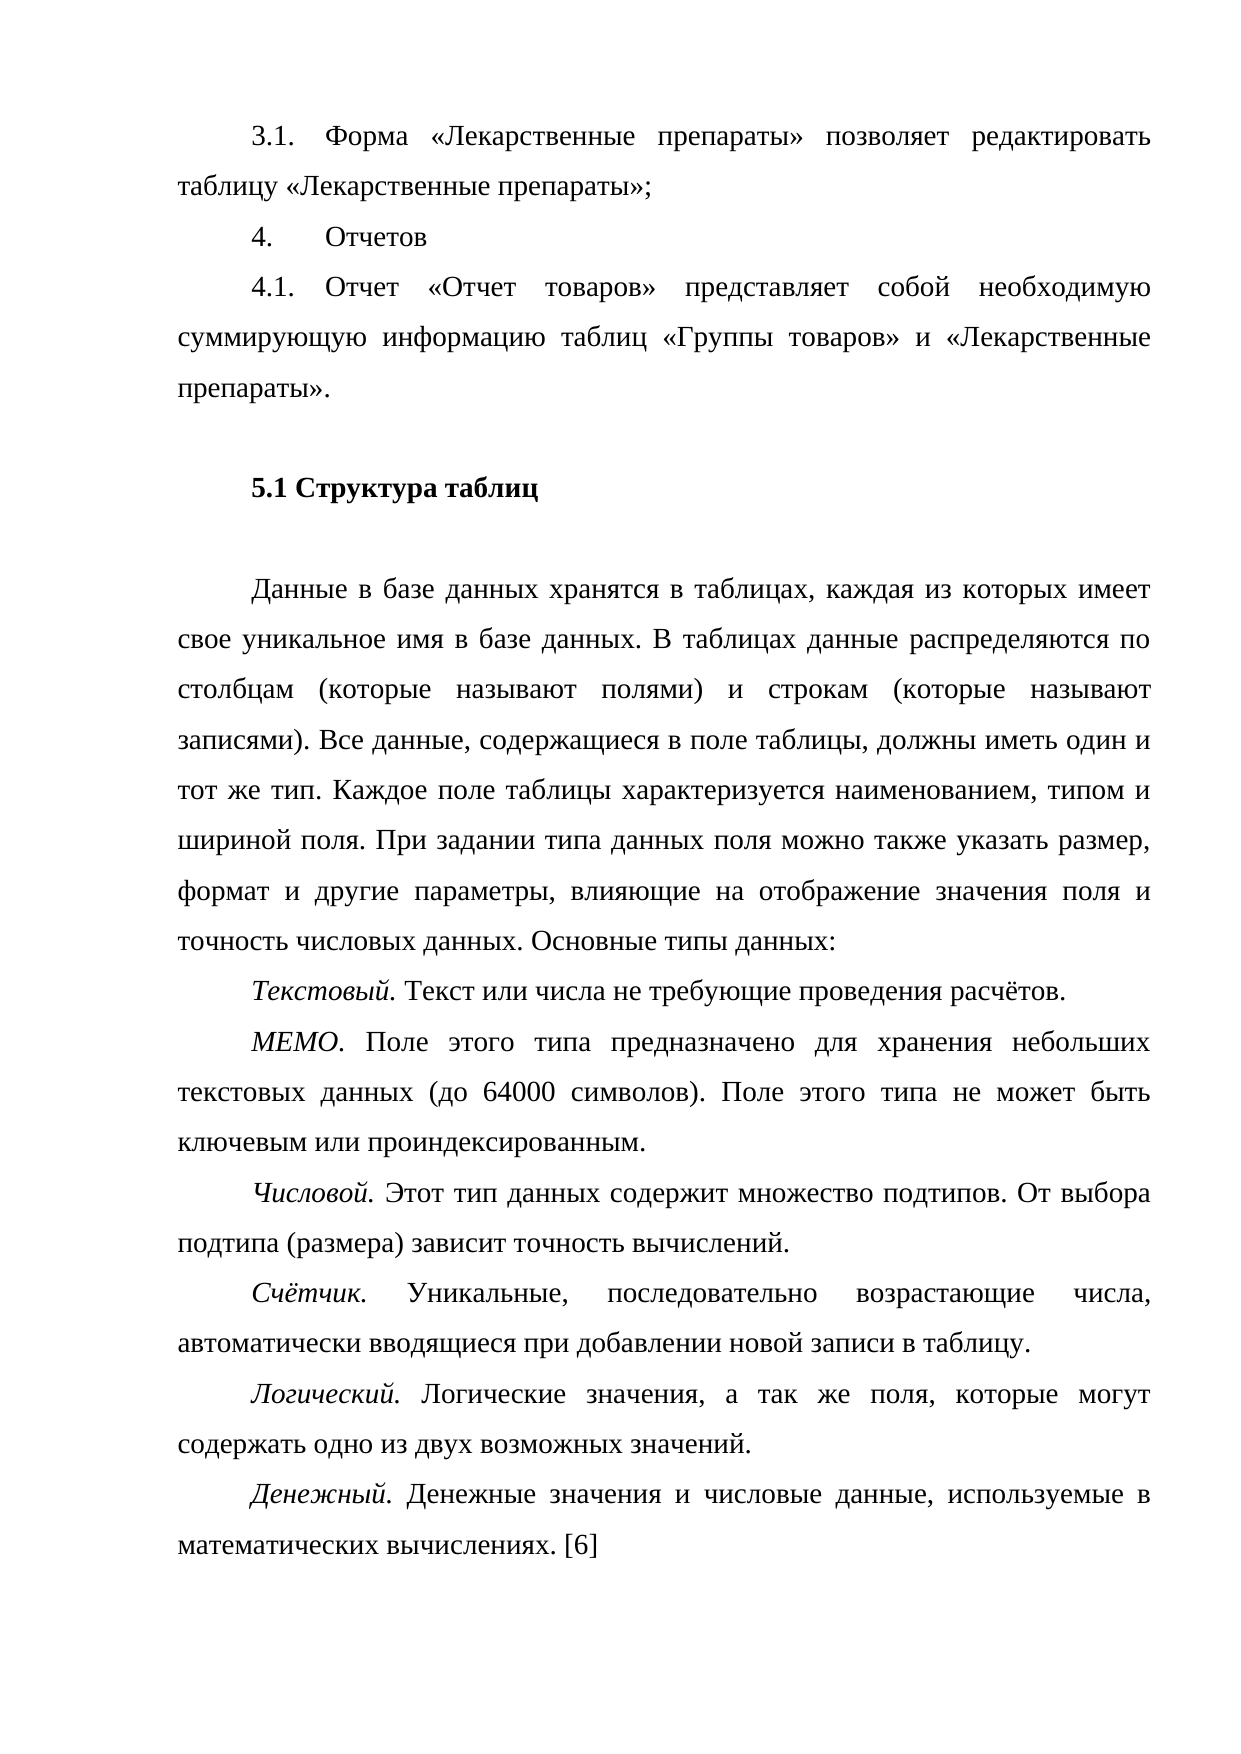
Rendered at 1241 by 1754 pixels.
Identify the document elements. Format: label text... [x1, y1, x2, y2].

text Числовой. Этот тип данных содержит множество подтипов. От выбора подтипа (размера) зависит точность вычислений. [177, 1175, 1152, 1258]
text Логический. Логические значения, а так же поля, которые могут содержать одно из двух возможных значений. [177, 1376, 1152, 1460]
text МЕМО. Поле этого типа предназначено для хранения небольших текстовых данных (до 64000 символов). Поле этого типа не может быть ключевым или проиндексированным. [177, 1024, 1152, 1158]
list Отчетов [177, 219, 1152, 252]
text Данные в базе данных хранятся в таблицах, каждая из которых имеет свое уникальное имя в базе данных. В таблицах данные распределяются по столбцам (которые называют полями) и строкам (которые называют записями). Все данные, содержащиеся в поле таблицы, должны иметь один и тот же тип. Каждое поле таблицы характеризуется наименованием, типом и шириной поля. При задании типа данных поля можно также указать размер, формат и другие параметры, влияющие на отображение значения поля и точность числовых данных. Основные типы данных: [177, 571, 1152, 957]
text Текстовый. Текст или числа не требующие проведения расчётов. [177, 973, 1152, 1007]
text Денежный. Денежные значения и числовые данные, используемые в математических вычислениях. [6] [177, 1477, 1152, 1560]
list Форма «Лекарственные препараты» позволяет редактировать таблицу «Лекарственные препараты»; [177, 118, 1152, 202]
text 5.1 Структура таблиц [177, 470, 1152, 504]
text Счётчик. Уникальные, последовательно возрастающие числа, автоматически вводящиеся при добавлении новой записи в таблицу. [177, 1275, 1152, 1359]
list Отчет «Отчет товаров» представляет собой необходимую суммирующую информацию таблиц «Группы товаров» и «Лекарственные препараты». [177, 269, 1152, 403]
